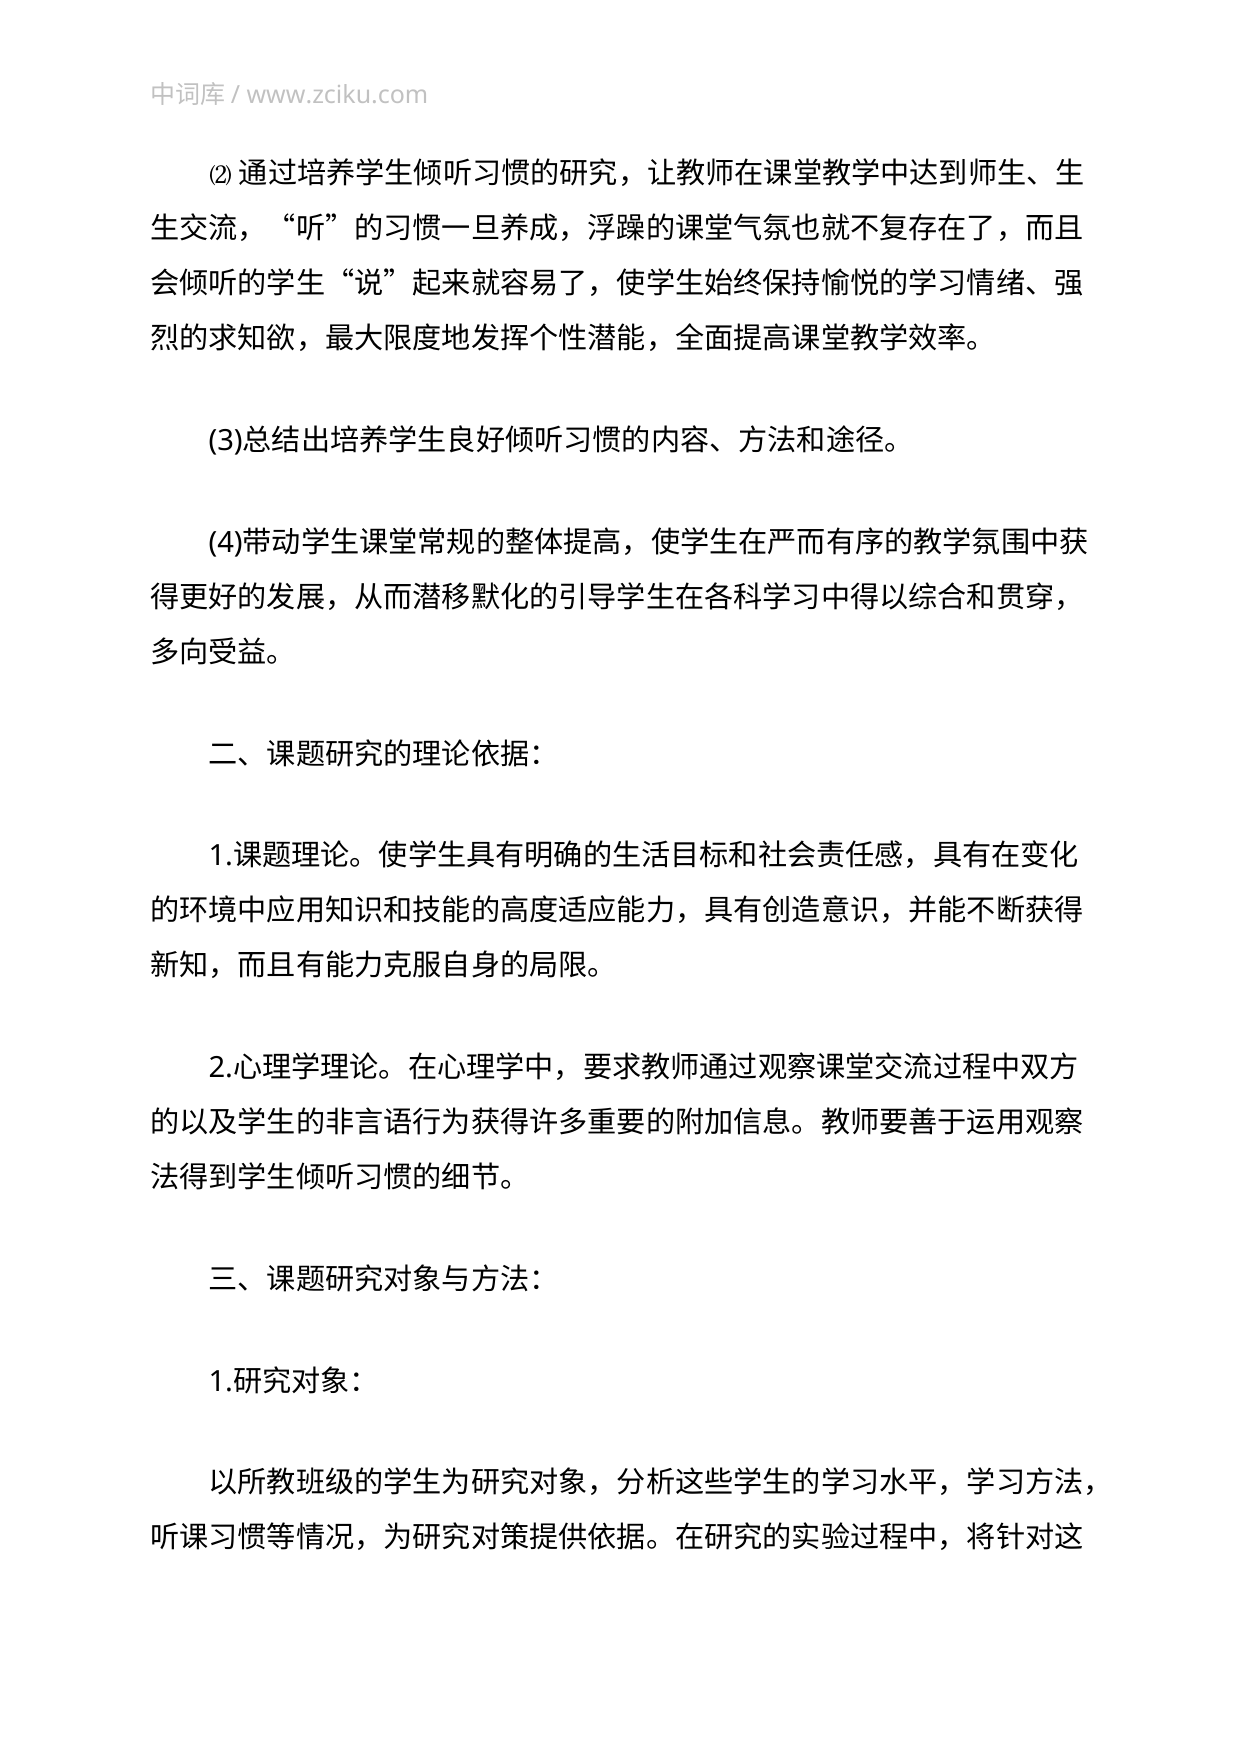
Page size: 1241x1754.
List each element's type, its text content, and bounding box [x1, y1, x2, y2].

text (4)带动学生课堂常规的整体提高，使学生在严而有序的教学氛围中获得更好的发展，从而潜移默化的引导学生在各科学习中得以综合和贯穿，多向受益。 [150, 518, 1090, 671]
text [150, 1459, 1090, 1556]
text 1.研究对象： [150, 1357, 1090, 1399]
text 1.课题理论。使学生具有明确的生活目标和社会责任感，具有在变化的环境中应用知识和技能的高度适应能力，具有创造意识，并能不断获得新知，而且有能力克服自身的局限。 [150, 832, 1090, 984]
text (3)总结出培养学生良好倾听习惯的内容、方法和途径。 [150, 417, 1090, 459]
text 三、课题研究对象与方法： [150, 1255, 1090, 1298]
text 二、课题研究的理论依据： [150, 730, 1090, 772]
text ⑵通过培养学生倾听习惯的研究，让教师在课堂教学中达到师生、生生交流，“听”的习惯一旦养成，浮躁的课堂气氛也就不复存在了，而且会倾听的学生“说”起来就容易了，使学生始终保持愉悦的学习情绪、强烈的求知欲，最大限度地发挥个性潜能，全面提高课堂教学效率。 [150, 150, 1090, 357]
text 2.心理学理论。在心理学中，要求教师通过观察课堂交流过程中双方的以及学生的非言语行为获得许多重要的附加信息。教师要善于运用观察法得到学生倾听习惯的细节。 [150, 1044, 1090, 1196]
